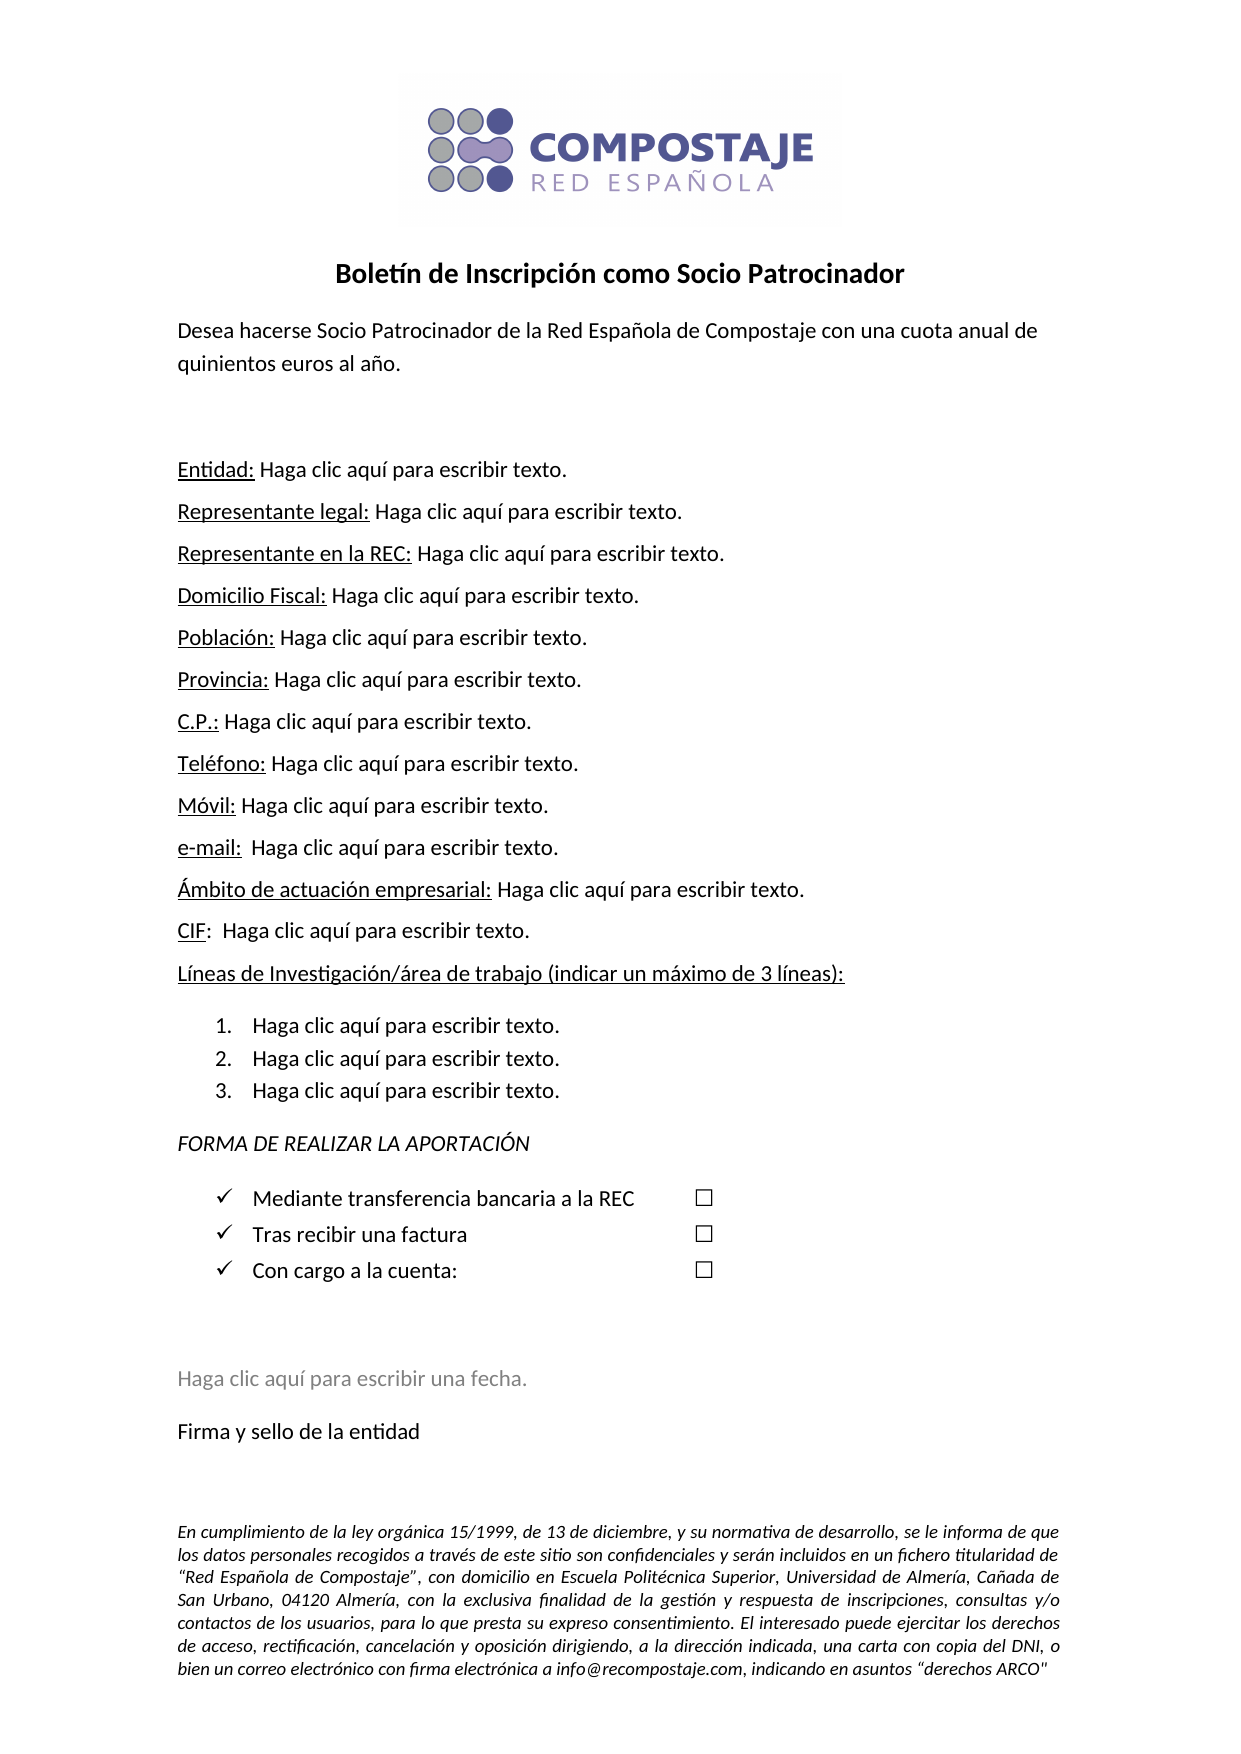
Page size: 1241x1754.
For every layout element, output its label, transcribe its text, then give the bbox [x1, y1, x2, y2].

text Domicilio Fiscal: [177, 581, 1063, 609]
text Teléfono: [177, 749, 1063, 777]
text Población: [177, 623, 1063, 651]
text Desea hacerse Socio Patrocinador de la Red Española de Compostaje con una cuota anual de quinientos euros al año. [177, 317, 1063, 377]
text Representante en la REC: [177, 539, 1063, 567]
text Líneas de Investigación/área de trabajo (indicar un máximo de 3 líneas): [177, 959, 1063, 987]
text FORMA DE REALIZAR LA APORTACIÓN [177, 1129, 1063, 1157]
text Boletín de Inscripción como Socio Patrocinador [177, 255, 1063, 291]
text Entidad: [177, 455, 1063, 483]
text CIF: [177, 917, 1063, 945]
picture [398, 73, 842, 227]
list Mediante transferencia bancaria a la REC [215, 1182, 1063, 1213]
text Provincia: [177, 665, 1063, 693]
list Tras recibir una factura [215, 1218, 1063, 1249]
text Firma y sello de la entidad [177, 1417, 1063, 1445]
text Representante legal: [177, 497, 1063, 525]
text C.P.: [177, 707, 1063, 735]
text e-mail: [177, 833, 1063, 861]
text Móvil: [177, 791, 1063, 819]
list Con cargo a la cuenta: [215, 1254, 1063, 1285]
text Ámbito de actuación empresarial: [177, 875, 1063, 903]
